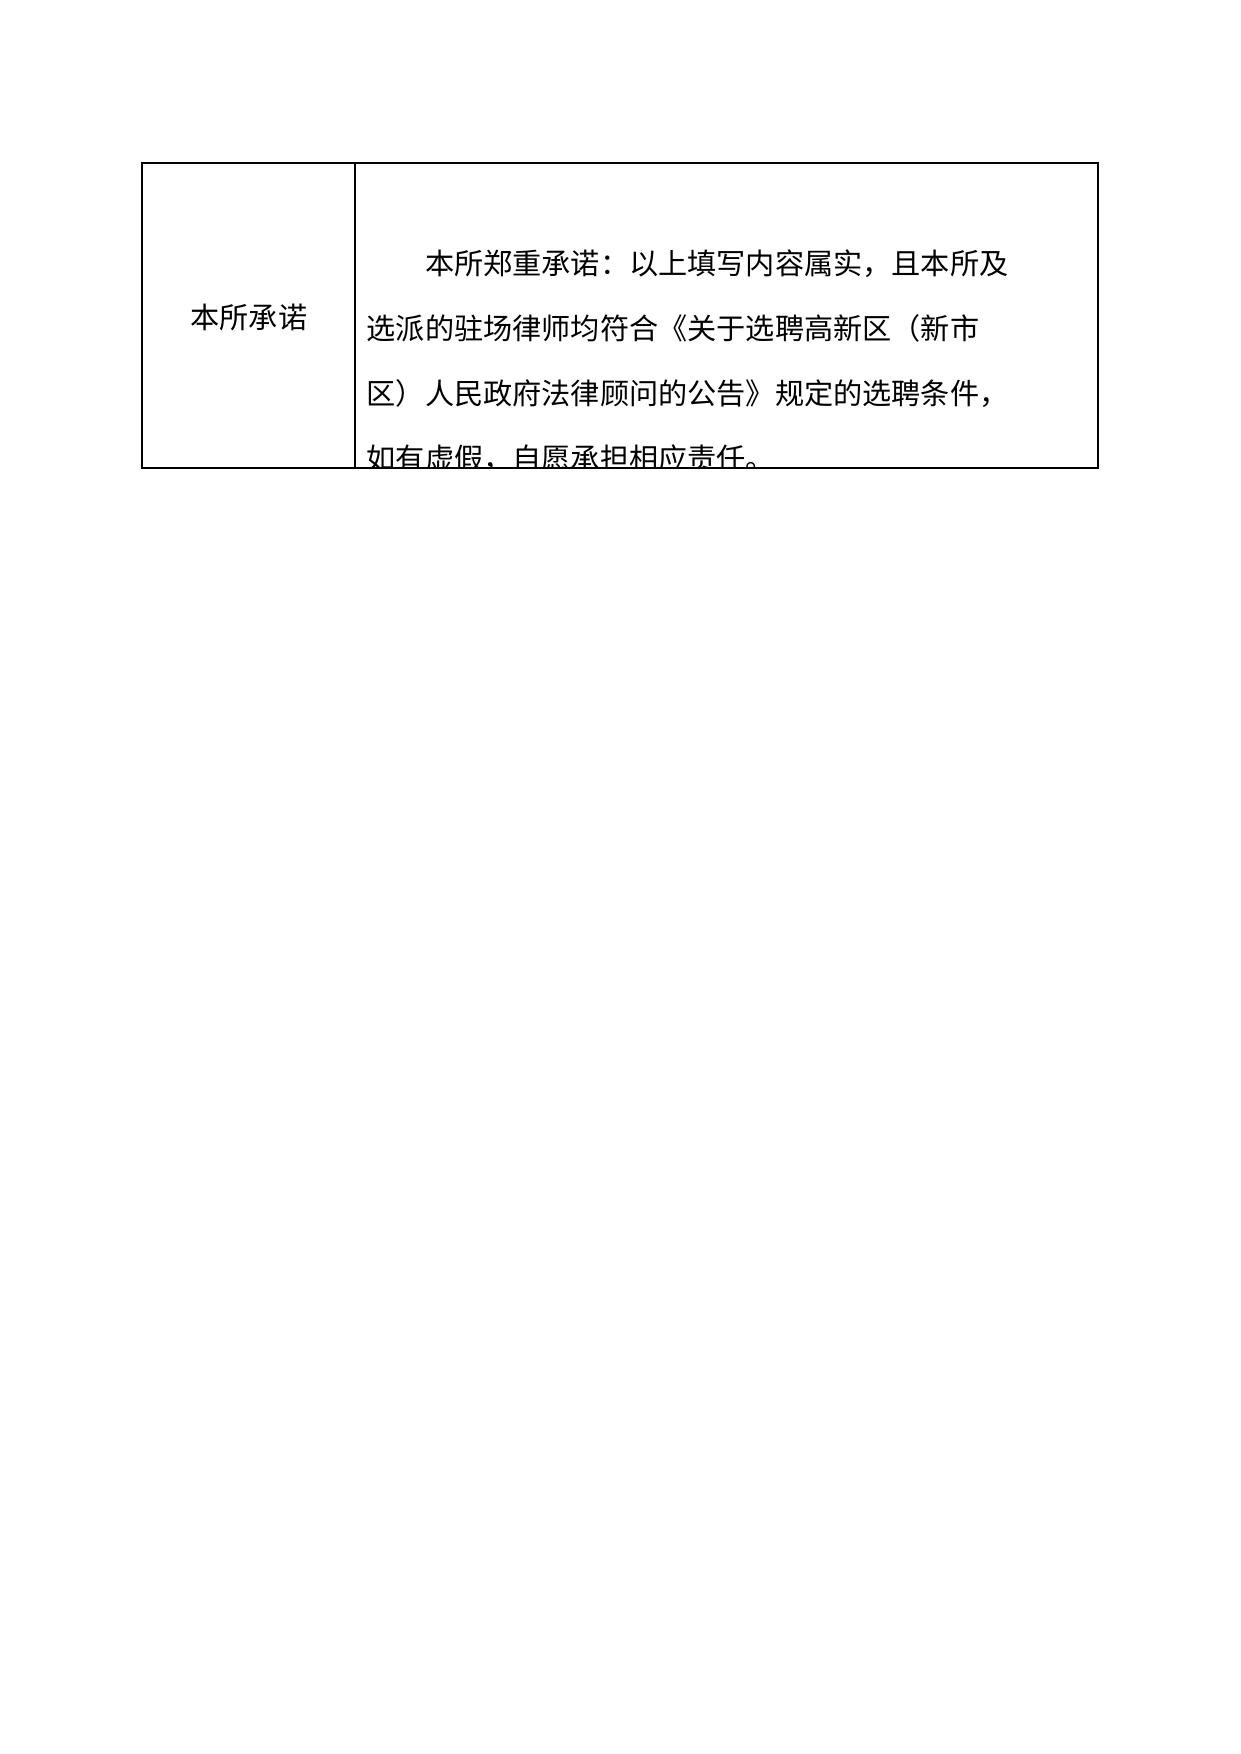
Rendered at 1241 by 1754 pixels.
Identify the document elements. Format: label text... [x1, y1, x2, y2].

table_cell 本所郑重承诺：以上填写内容属实，且本所及选派的驻场律师均符合《关于选聘高新区（新市区）人民政府法律顾问的公告》规定的选聘条件，如有虚假，自愿承担相应责任。 负责人签名（盖章）： 年 月 日 [356, 164, 1097, 467]
table_cell 本所承诺 [143, 164, 354, 467]
